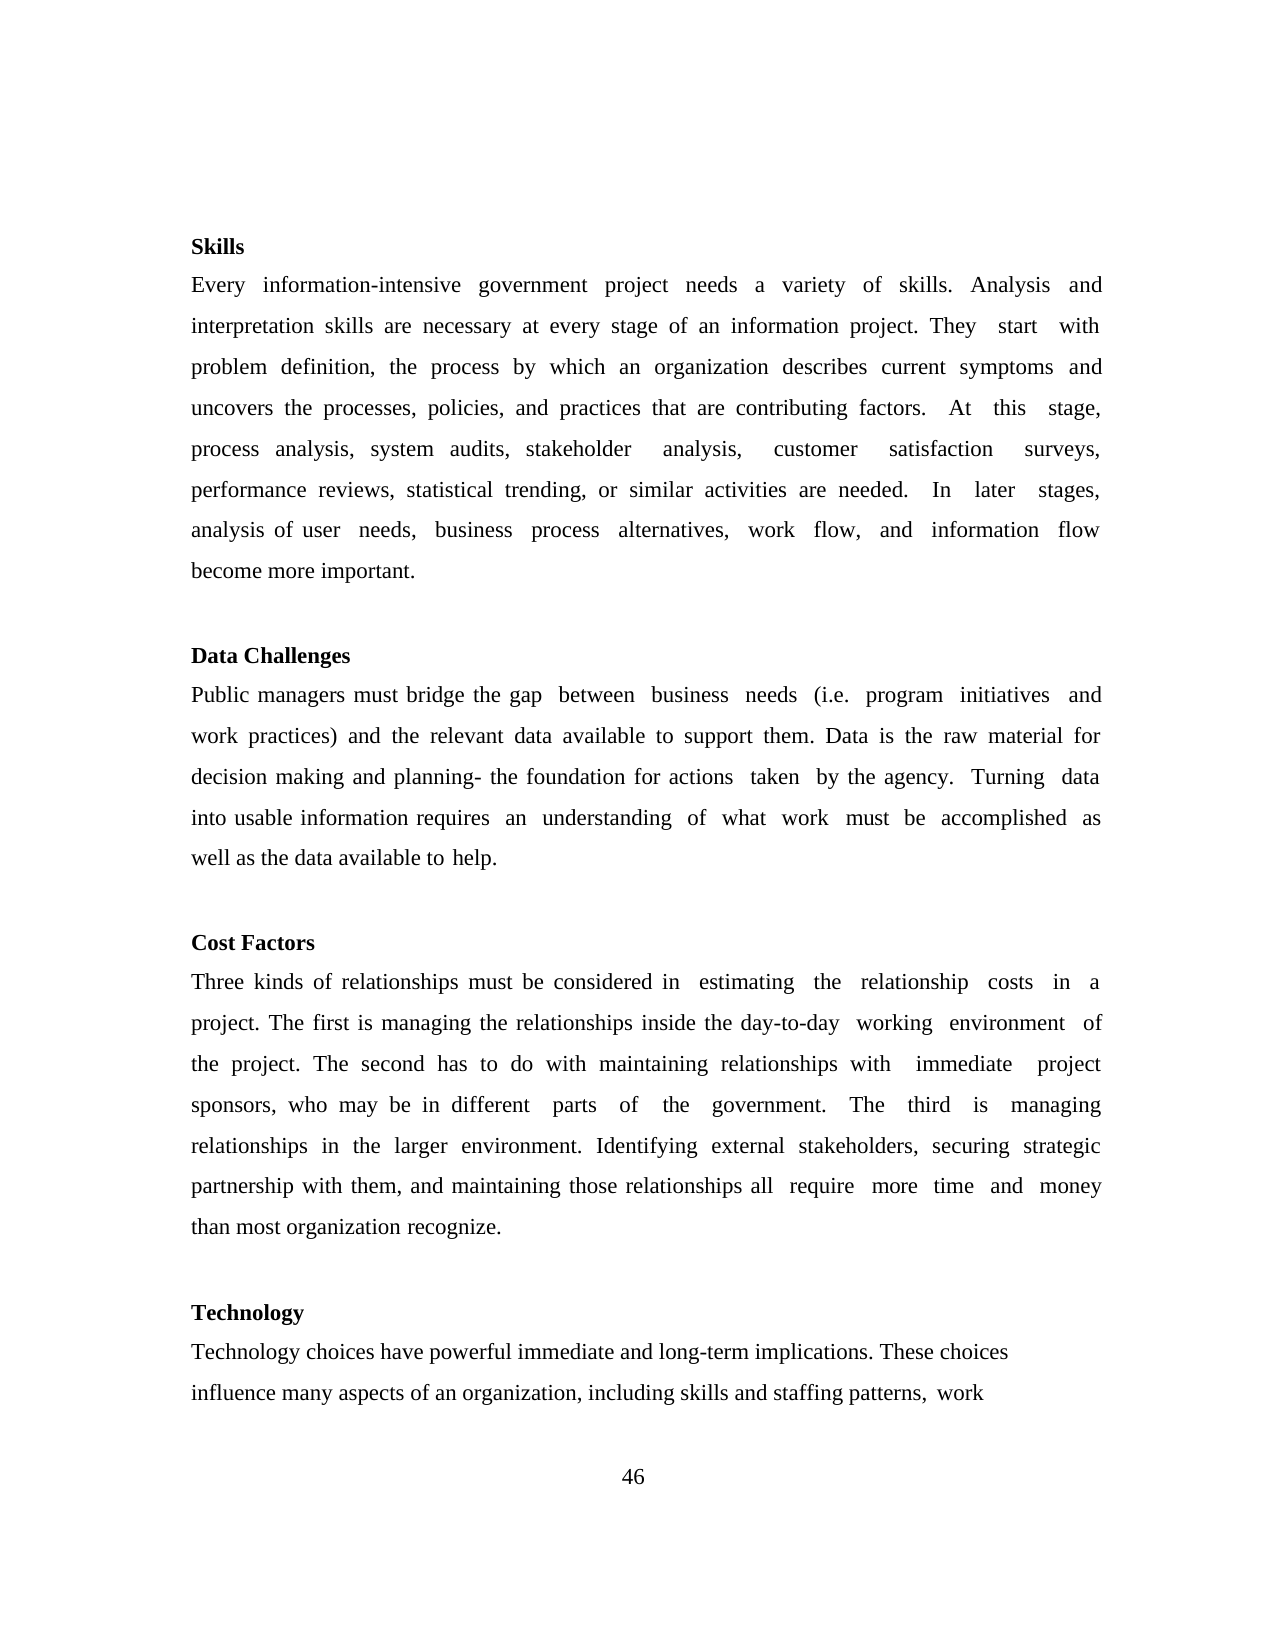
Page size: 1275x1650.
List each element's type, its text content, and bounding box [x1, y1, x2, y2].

text Three kinds of relationships must be considered in estimating the relationship costs in a project. The first is managing the relationships inside the day-to-day working environment of the project. The second has to do with maintaining relationships with immediate project sponsors, who may be in different parts of the government. The third is managing relationships in the larger environment. Identifying external stakeholders, securing strategic partnership with them, and maintaining those relationships all require more time and money than most organization recognize. [191, 968, 1102, 1240]
subtitle Cost Factors [191, 929, 1179, 956]
subtitle Technology [191, 1299, 1179, 1325]
text Technology choices have powerful immediate and long-term implications. These choices influence many aspects of an organization, including skills and staffing patterns, work [191, 1338, 1055, 1406]
text Public managers must bridge the gap between business needs (i.e. program initiatives and work practices) and the relevant data available to support them. Data is the raw material for decision making and planning- the foundation for actions taken by the agency. Turning data into usable information requires an understanding of what work must be accomplished as well as the data available to help. [191, 681, 1102, 871]
text Every information-intensive government project needs a variety of skills. Analysis and interpretation skills are necessary at every stage of an information project. They start with problem definition, the process by which an organization describes current symptoms and uncovers the processes, policies, and practices that are contributing factors. At this stage, process analysis, system audits, stakeholder analysis, customer satisfaction surveys, performance reviews, statistical trending, or similar activities are needed. In later stages, analysis of user needs, business process alternatives, work flow, and information flow become more important. [191, 272, 1102, 584]
subtitle Data Challenges [191, 642, 1179, 669]
subtitle Skills [191, 233, 1179, 259]
